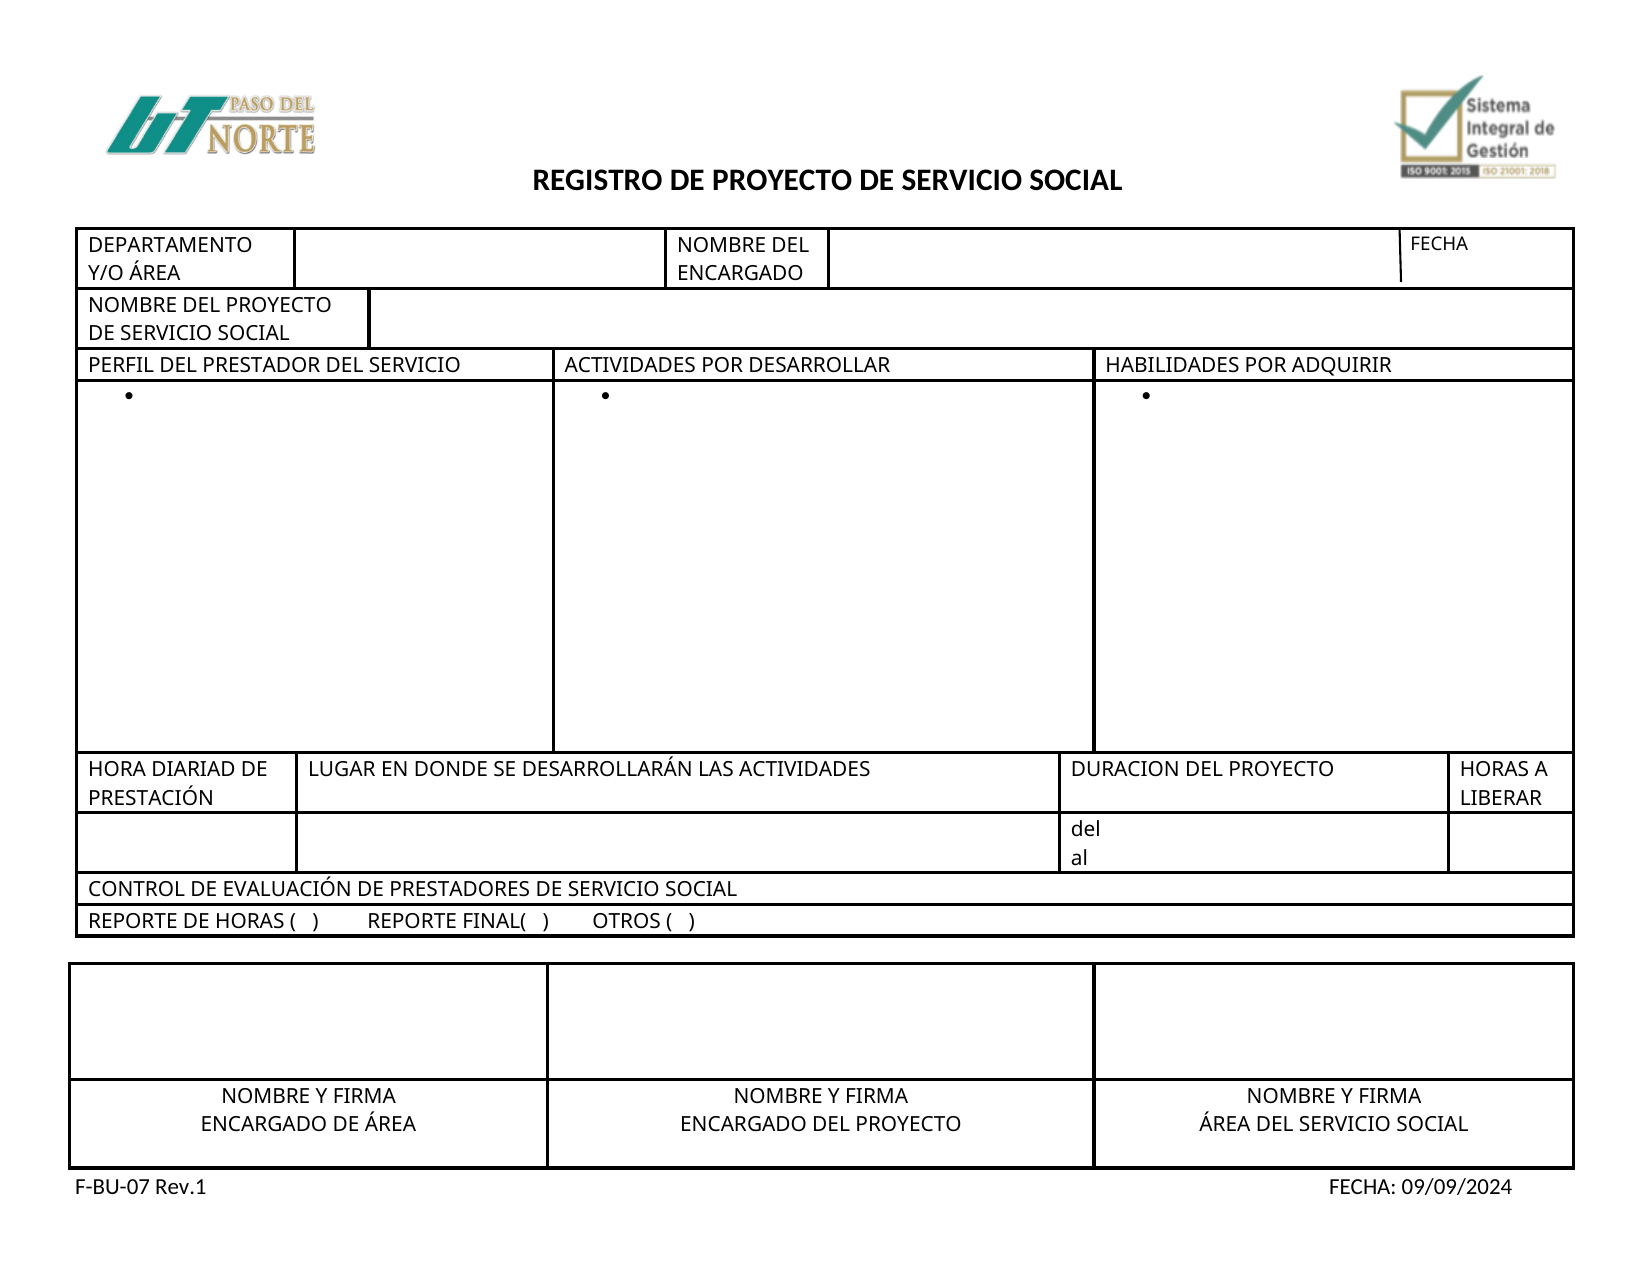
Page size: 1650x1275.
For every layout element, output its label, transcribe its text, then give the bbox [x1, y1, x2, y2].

table_cell PERFIL DEL PRESTADOR DEL SERVICIO [78, 350, 552, 378]
table_cell CONTROL DE EVALUACIÓN DE PRESTADORES DE SERVICIO SOCIAL [78, 874, 1572, 903]
table_cell DURACION DEL PROYECTO [1061, 754, 1447, 811]
table_cell LUGAR EN DONDE SE DESARROLLARÁN LAS ACTIVIDADES [298, 754, 1058, 811]
table_cell [1096, 382, 1572, 751]
table_cell HORA DIARIAD DE PRESTACIÓN [78, 754, 295, 811]
picture [1381, 75, 1573, 180]
table_cell [298, 814, 1058, 871]
table_header NOMBRE DEL ENCARGADO [667, 230, 827, 287]
table_cell [371, 290, 1572, 347]
table_header [296, 230, 664, 287]
table_cell [555, 382, 1092, 751]
table_cell NOMBRE Y FIRMA ÁREA DEL SERVICIO SOCIAL [1096, 1081, 1572, 1166]
table_header [549, 965, 1092, 1078]
table_cell [78, 382, 552, 751]
table_cell NOMBRE Y FIRMA ENCARGADO DE ÁREA [71, 1081, 546, 1166]
table_cell [78, 814, 295, 871]
table_cell ACTIVIDADES POR DESARROLLAR [555, 350, 1092, 378]
table_cell HABILIDADES POR ADQUIRIR [1096, 350, 1572, 378]
picture [104, 86, 318, 160]
table_cell [1450, 814, 1572, 871]
table_cell NOMBRE Y FIRMA ENCARGADO DEL PROYECTO [549, 1081, 1092, 1166]
table_header DEPARTAMENTO Y/O ÁREA [78, 230, 293, 287]
table_header [1096, 965, 1572, 1078]
table_cell REPORTE DE HORAS ( ) REPORTE FINAL( ) OTROS ( ) [78, 906, 1572, 934]
table_cell del al [1061, 814, 1447, 871]
table_cell HORAS A LIBERAR [1450, 754, 1572, 811]
table_cell NOMBRE DEL PROYECTO DE SERVICIO SOCIAL [78, 290, 367, 347]
table_header FECHA [830, 230, 1572, 287]
text REGISTRO DE PROYECTO DE SERVICIO SOCIAL [443, 160, 1211, 198]
table_header [71, 965, 546, 1078]
